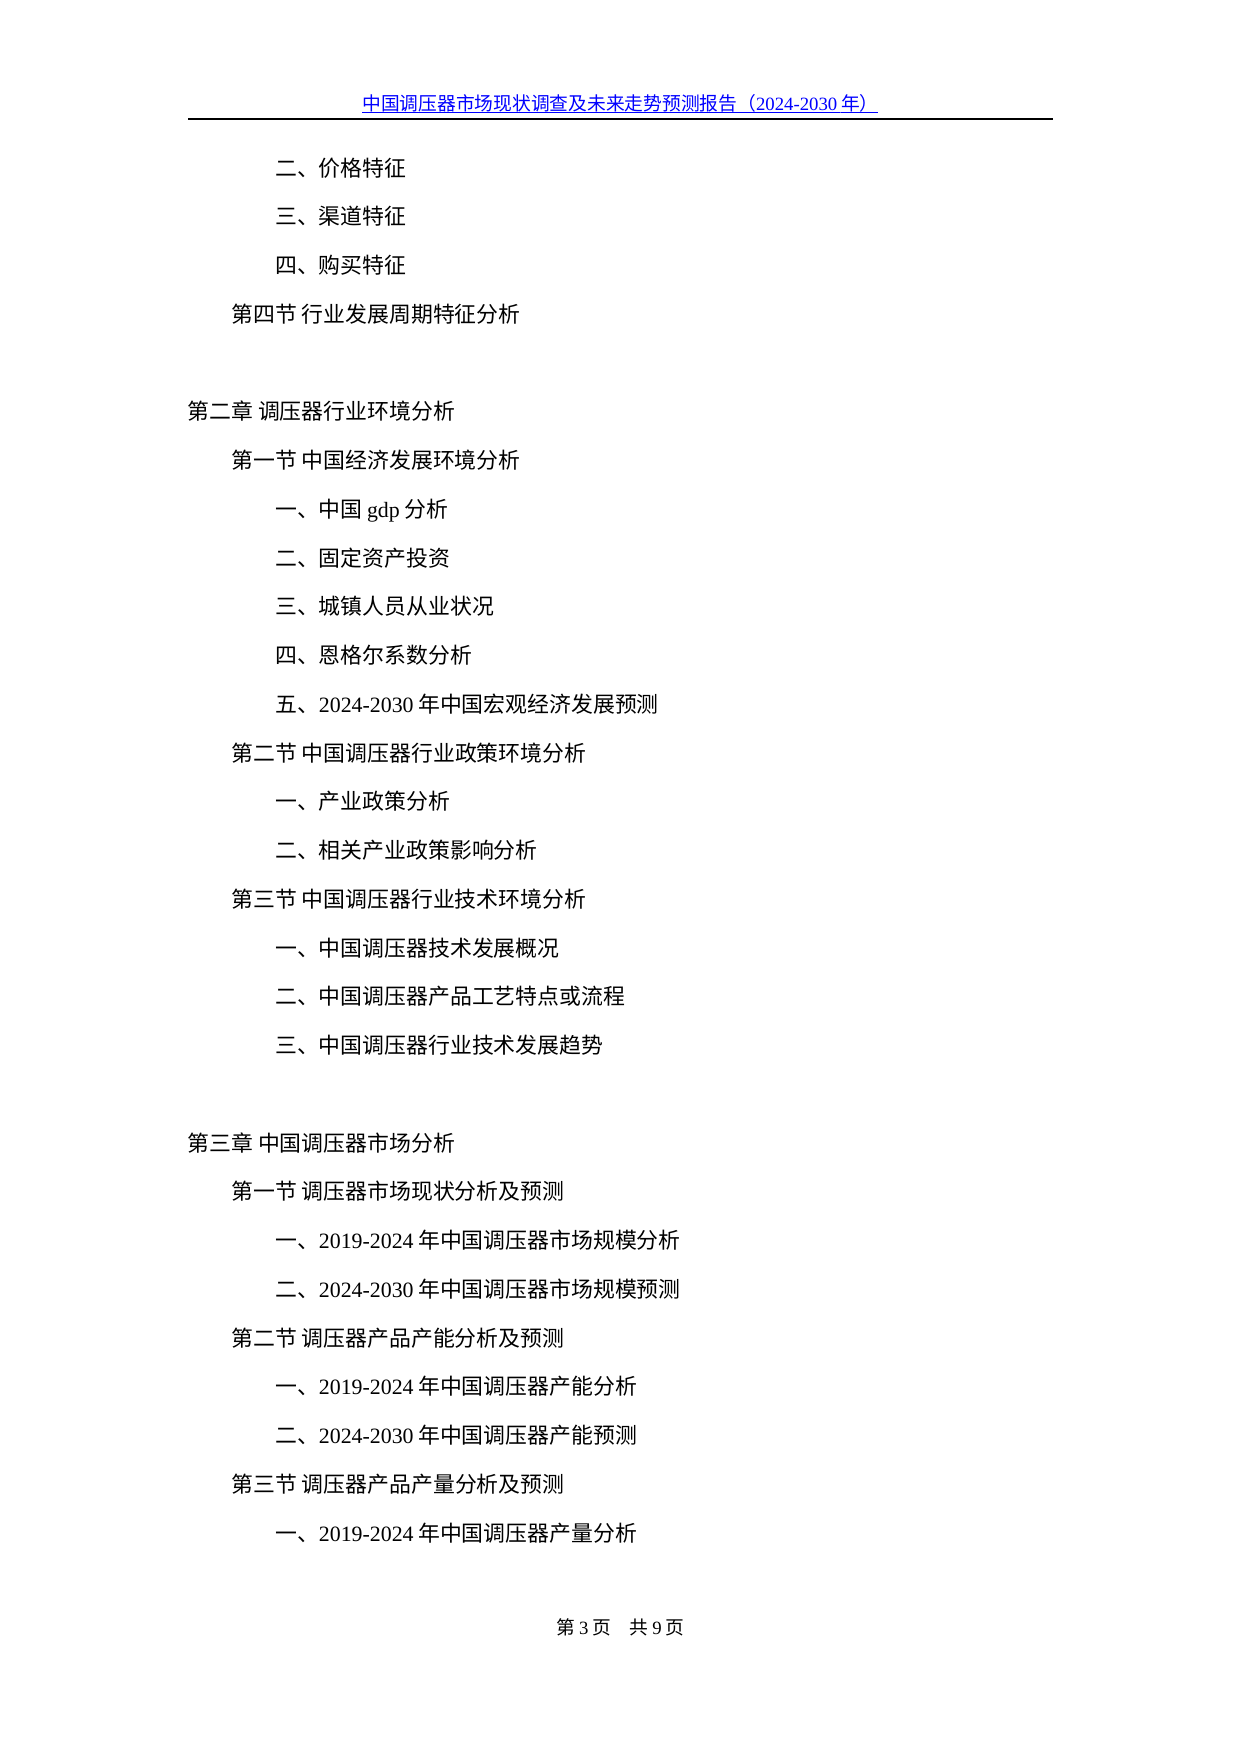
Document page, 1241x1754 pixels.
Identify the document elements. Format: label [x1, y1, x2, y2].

text [187, 150, 1053, 1548]
